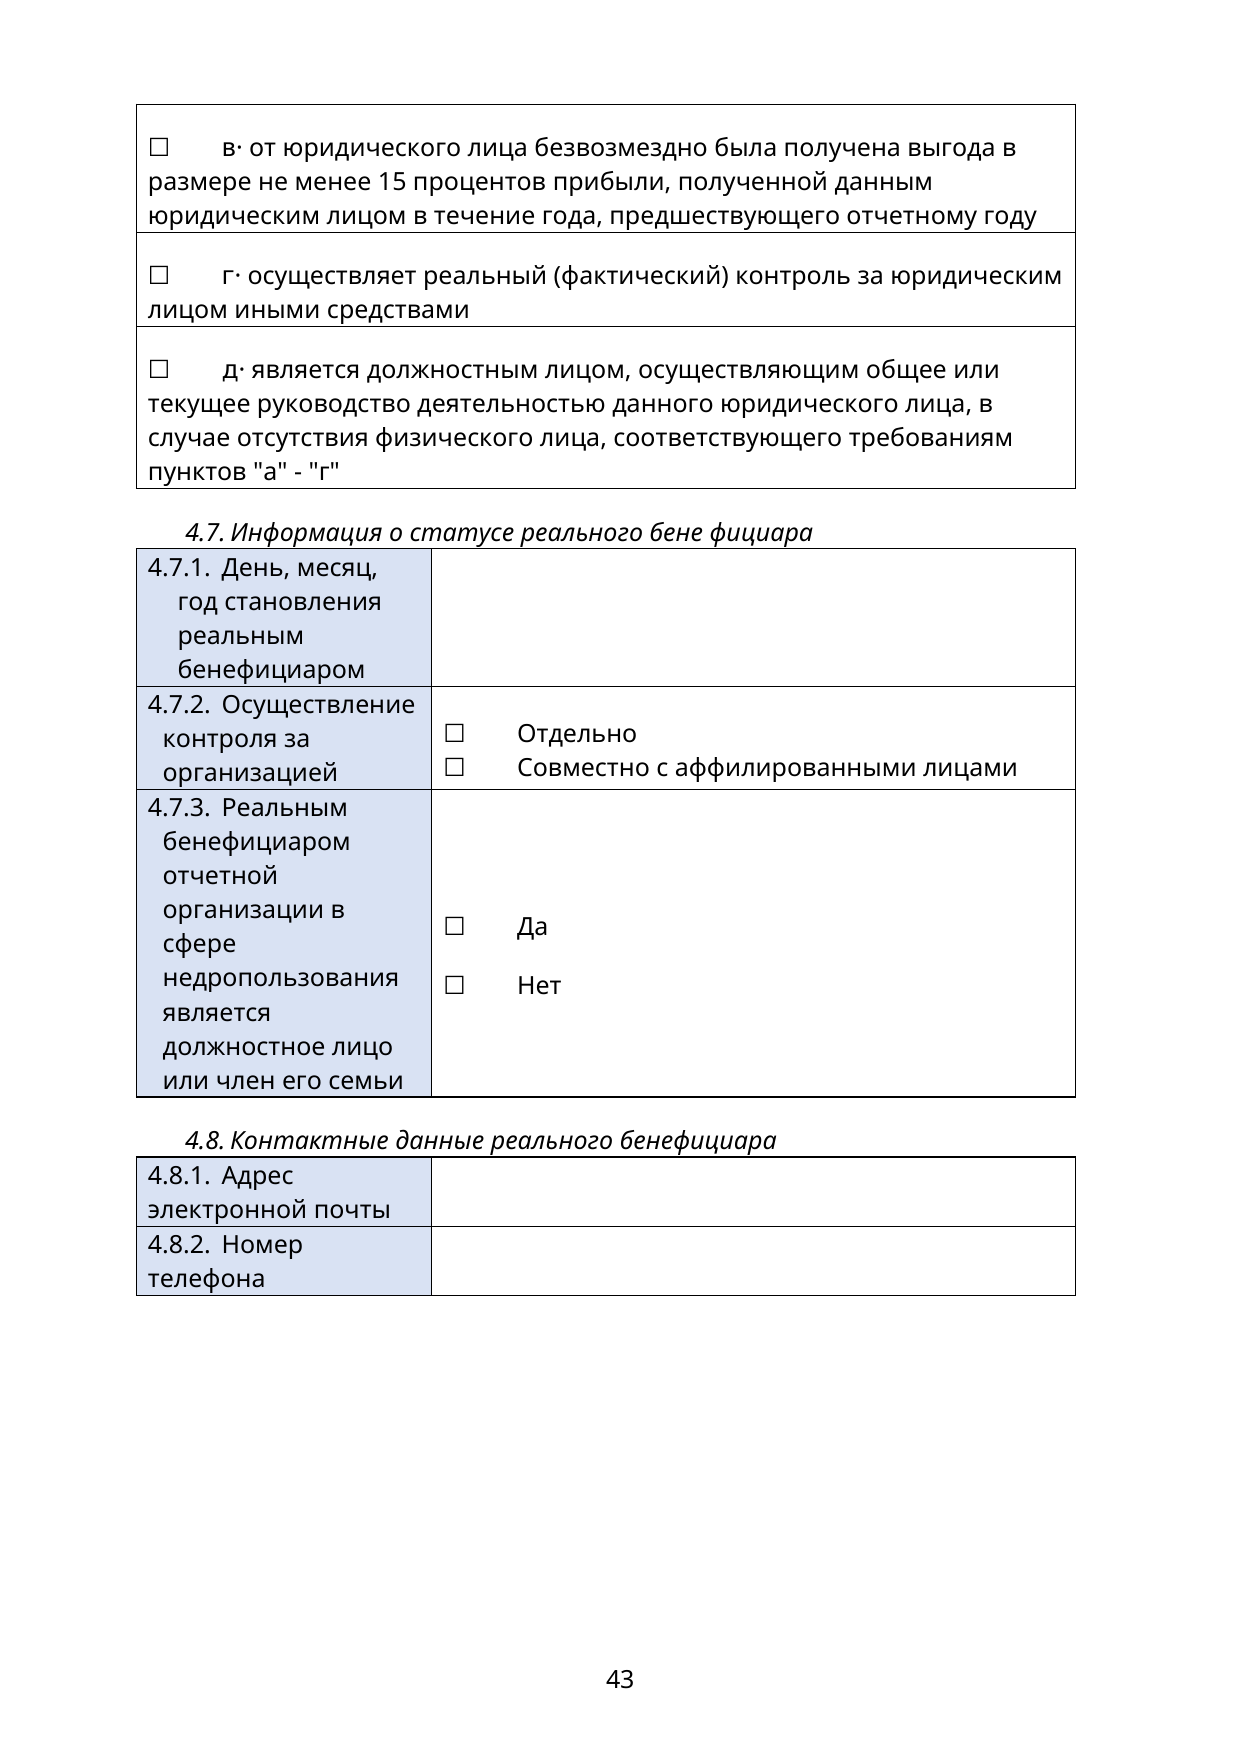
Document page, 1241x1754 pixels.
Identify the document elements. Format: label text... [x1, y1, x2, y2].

table_cell в․ от юридического лица безвозмездно была получена выгода в размере не менее 15 процентов прибыли, полученной данным юридическим лицом в течение года, предшествующего отчетному году [137, 105, 1075, 232]
table_cell д․ является должностным лицом, осуществляющим общее или текущее руководство деятельностью данного юридического лица, в случае отсутствия физического лица, соответствующего требованиям пунктов "а" - "г" [137, 327, 1075, 488]
list Контактные данные реального бенефициара [185, 1122, 1092, 1156]
table_header [432, 1158, 1075, 1226]
table_cell Номер телефона [137, 1227, 431, 1295]
list Информация о статусе реального бене фициара [185, 514, 1092, 548]
table_cell [432, 1227, 1075, 1295]
table_cell Реальным бенефициаром отчетной организации в сфере недропользования является должностное лицо или член его семьи [137, 790, 431, 1096]
table_cell Осуществление контроля за организацией [137, 687, 431, 789]
table_header День, месяц, год становления реальным бенефициаром [137, 549, 431, 686]
table_cell г․ осуществляет реальный (фактический) контроль за юридическим лицом иными средствами [137, 233, 1075, 326]
table_header Адрес электронной почты [137, 1158, 431, 1226]
table_cell Отдельно Совместно с аффилированными лицами [432, 687, 1075, 789]
table_header [432, 549, 1075, 686]
table_cell Да Нет [432, 790, 1075, 1096]
